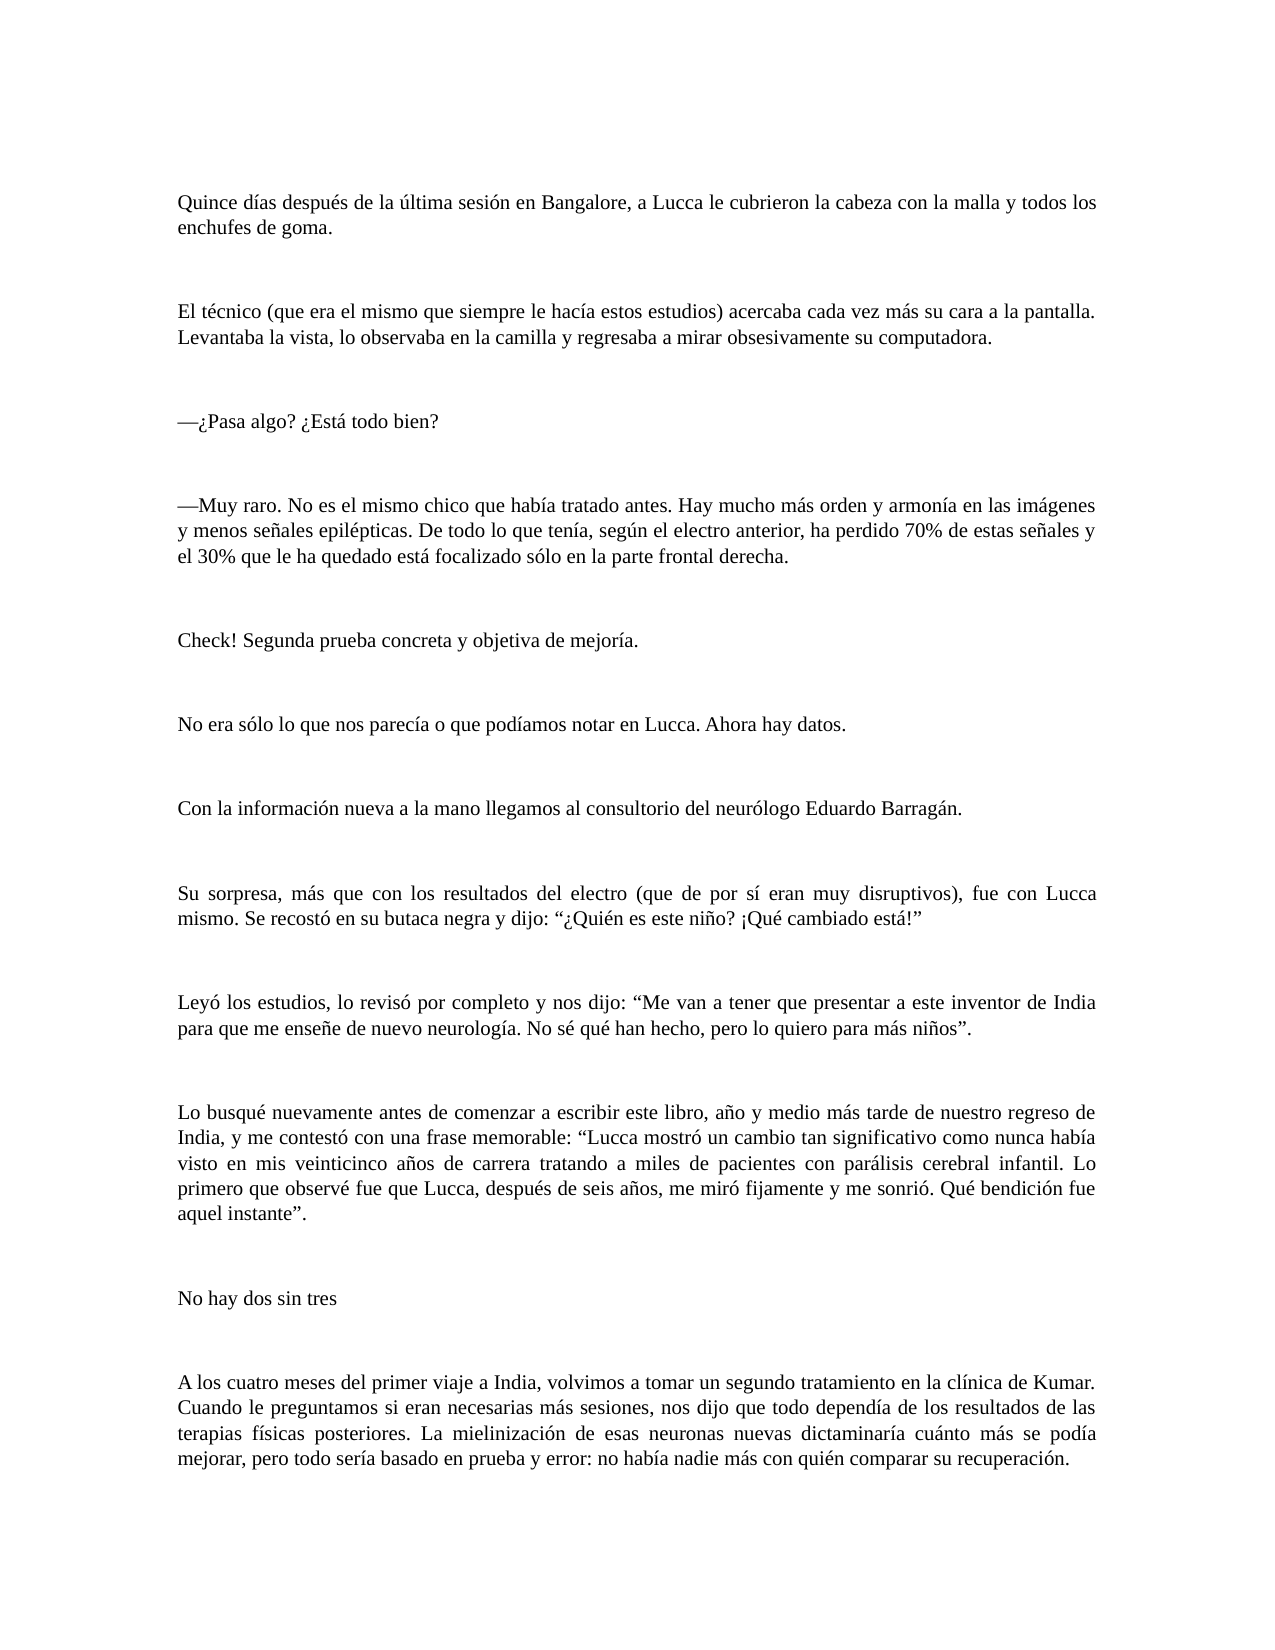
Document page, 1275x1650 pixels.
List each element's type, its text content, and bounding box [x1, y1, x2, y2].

text —¿Pasa algo? ¿Está todo bien? [177, 409, 1098, 433]
text El técnico (que era el mismo que siempre le hacía estos estudios) acercaba cada vez más su cara a la pantalla. Levantaba la vista, lo observaba en la camilla y regresaba a mirar obsesivamente su computadora. [177, 299, 1098, 349]
text Con la información nueva a la mano llegamos al consultorio del neurólogo Eduardo Barragán. [177, 796, 1098, 820]
text No hay dos sin tres [177, 1286, 1098, 1309]
text A los cuatro meses del primer viaje a India, volvimos a tomar un segundo tratamiento en la clínica de Kumar. Cuando le preguntamos si eran necesarias más sesiones, nos dijo que todo dependía de los resultados de las terapias físicas posteriores. La mielinización de esas neuronas nuevas dictaminaría cuánto más se podía mejorar, pero todo sería basado en prueba y error: no había nadie más con quién comparar su recuperación. [177, 1370, 1098, 1470]
text No era sólo lo que nos parecía o que podíamos notar en Lucca. Ahora hay datos. [177, 712, 1098, 736]
text Su sorpresa, más que con los resultados del electro (que de por sí eran muy disruptivos), fue con Lucca mismo. Se recostó en su butaca negra y dijo: “¿Quién es este niño? ¡Qué cambiado está!” [177, 881, 1098, 930]
text Leyó los estudios, lo revisó por completo y nos dijo: “Me van a tener que presentar a este inventor de India para que me enseñe de nuevo neurología. No sé qué han hecho, pero lo quiero para más niños”. [177, 990, 1098, 1039]
text Quince días después de la última sesión en Bangalore, a Lucca le cubrieron la cabeza con la malla y todos los enchufes de goma. [177, 190, 1098, 239]
text —Muy raro. No es el mismo chico que había tratado antes. Hay mucho más orden y armonía en las imágenes y menos señales epilépticas. De todo lo que tenía, según el electro anterior, ha perdido 70% de estas señales y el 30% que le ha quedado está focalizado sólo en la parte frontal derecha. [177, 493, 1098, 568]
text Lo busqué nuevamente antes de comenzar a escribir este libro, año y medio más tarde de nuestro regreso de India, y me contestó con una frase memorable: “Lucca mostró un cambio tan significativo como nunca había visto en mis veinticinco años de carrera tratando a miles de pacientes con parálisis cerebral infantil. Lo primero que observé fue que Lucca, después de seis años, me miró fijamente y me sonrió. Qué bendición fue aquel instante”. [177, 1100, 1098, 1225]
text Check! Segunda prueba concreta y objetiva de mejoría. [177, 628, 1098, 652]
